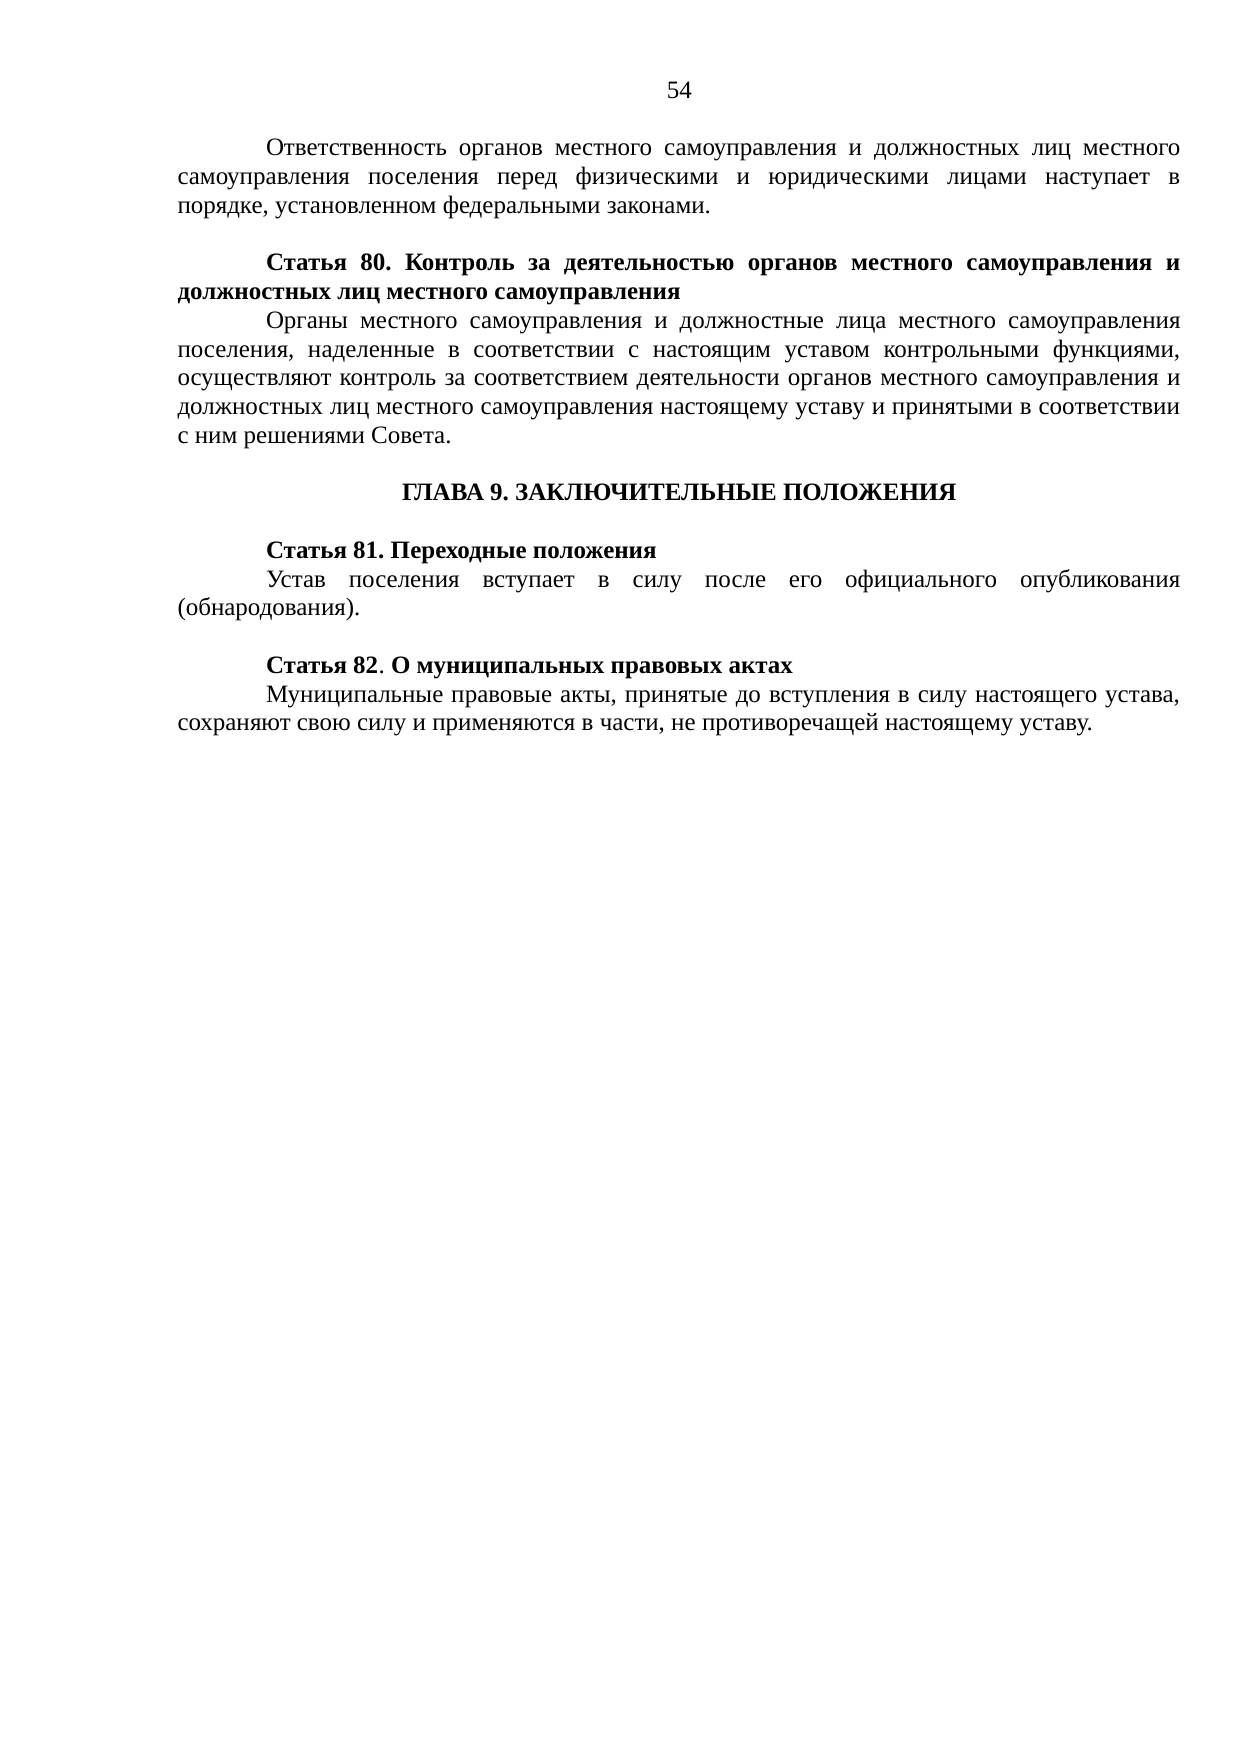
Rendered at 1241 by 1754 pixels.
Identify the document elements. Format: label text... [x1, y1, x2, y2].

text Устав поселения вступает в силу после его официального опубликования (обнародования). [177, 564, 1181, 621]
text Статья 82. О муниципальных правовых актах [177, 650, 1181, 679]
text Статья 80. Контроль за деятельностью органов местного самоуправления и должностных лиц местного самоуправления [177, 247, 1181, 305]
text Муниципальные правовые акты, принятые до вступления в силу настоящего устава, сохраняют свою силу и применяются в части, не противоречащей настоящему уставу. [177, 679, 1181, 736]
text Статья 81. Переходные положения [177, 535, 1181, 564]
text Ответственность органов местного самоуправления и должностных лиц местного самоуправления поселения перед физическими и юридическими лицами наступает в порядке, установленном федеральными законами. [177, 132, 1181, 219]
text ГЛАВА 9. ЗАКЛЮЧИТЕЛЬНЫЕ ПОЛОЖЕНИЯ [177, 477, 1181, 506]
text Органы местного самоуправления и должностные лица местного самоуправления поселения, наделенные в соответствии с настоящим уставом контрольными функциями, осуществляют контроль за соответствием деятельности органов местного самоуправления и должностных лиц местного самоуправления настоящему уставу и принятыми в соответствии с ним решениями Совета. [177, 305, 1181, 449]
